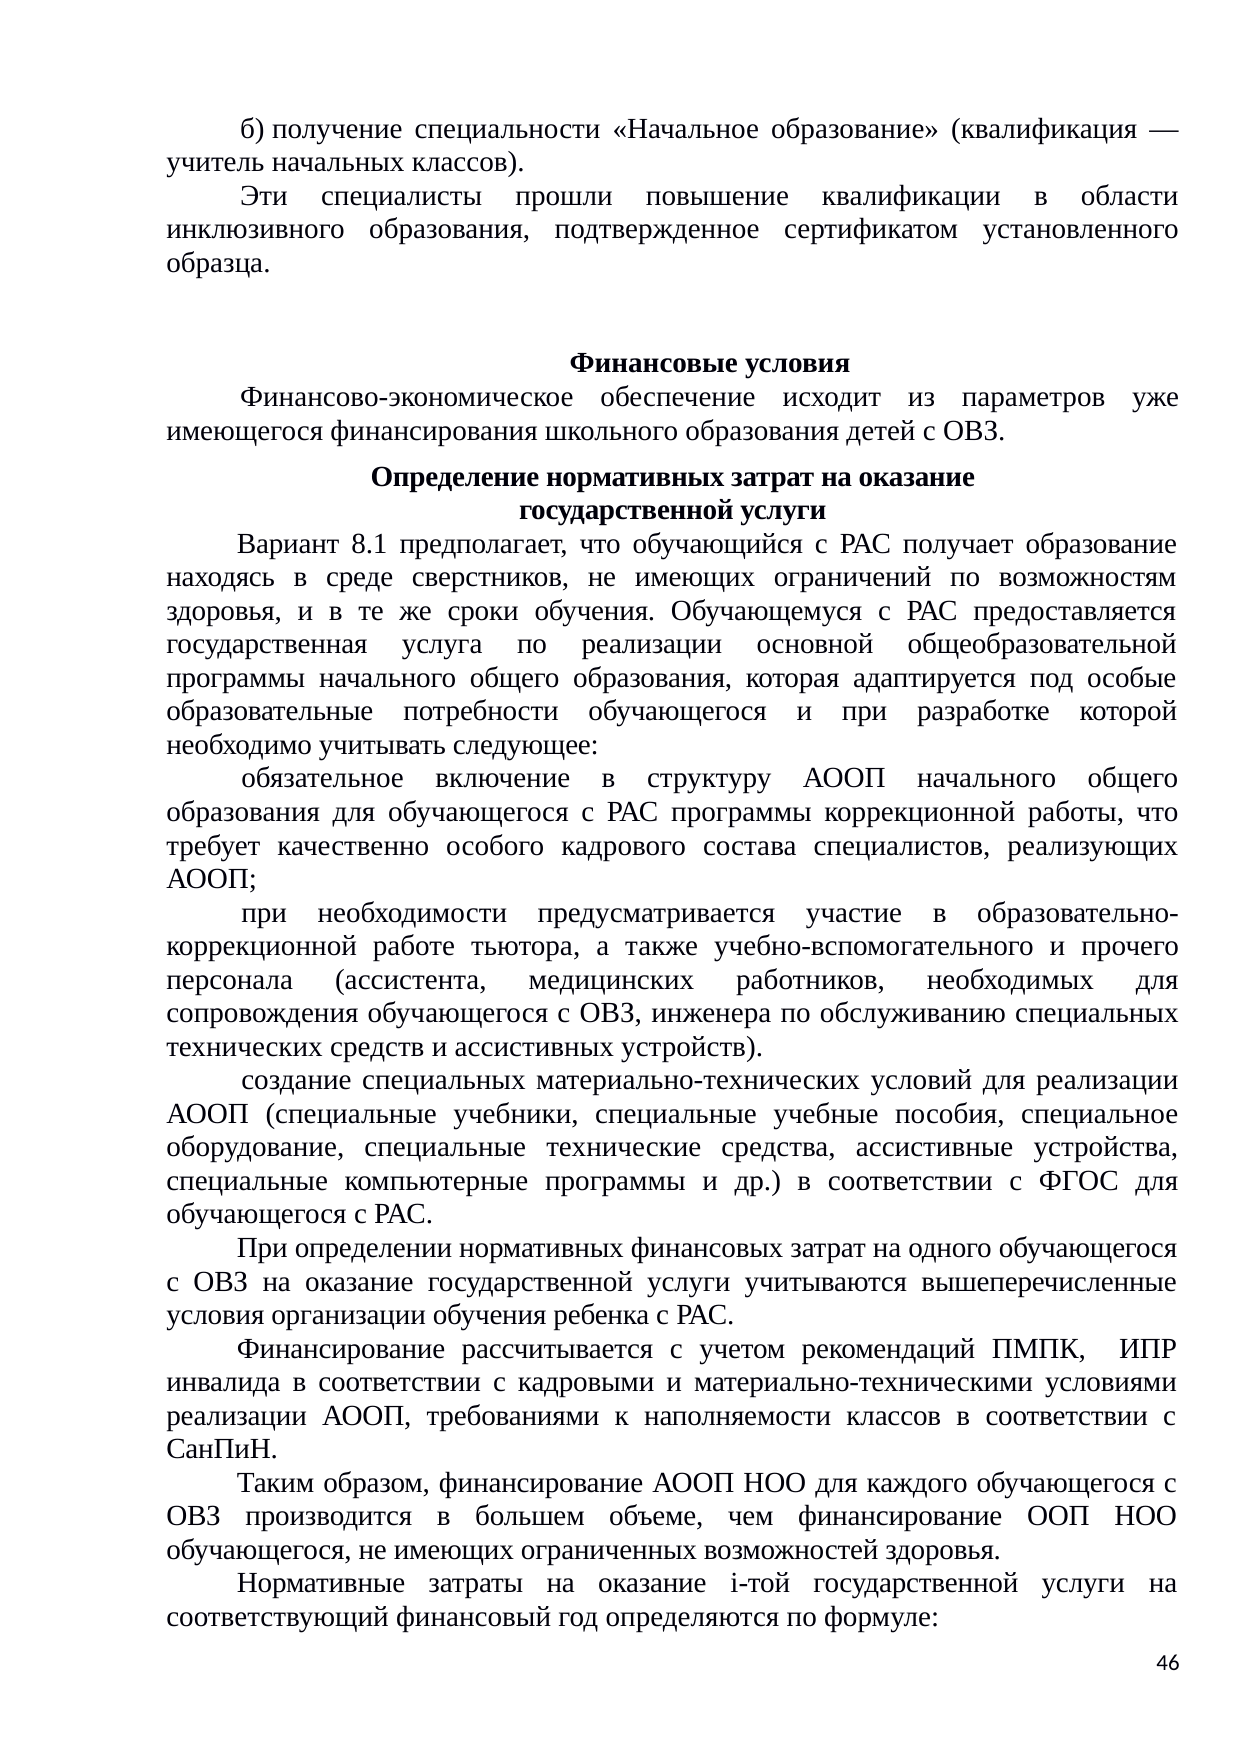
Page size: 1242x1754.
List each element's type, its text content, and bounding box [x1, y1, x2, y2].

text Эти специалисты прошли повышение квалификации в области инклюзивного образования, подтвержденное сертификатом установленного образца. [166, 178, 1179, 278]
text б) получение специальности «Начальное образование» (квалификация ― учитель начальных классов). [166, 111, 1179, 178]
text обязательное включение в структуру АООП начального общего образования для обучающегося с РАС программы коррекционной работы, что требует качественно особого кадрового состава специалистов реализующих АООП; [166, 761, 1179, 895]
text Определение нормативных затрат на оказание [166, 459, 1179, 492]
text Нормативные затраты на оказание i-той государственной услуги на соответствующий финансовый год определяются по формуле: [166, 1566, 1177, 1633]
text государственной услуги [166, 492, 1179, 526]
text Финансирование рассчитывается с учетом рекомендаций ПМПК, ИПР инвалида в соответствии с кадровыми и материально-техническими условиями реализации АООП, требованиями к наполняемости классов в соответствии с СанПиН. [166, 1331, 1177, 1465]
text При определении нормативных финансовых затрат на одного обучающегося с ОВЗ на оказание государственной услуги учитываются вышеперечисленные условия организации обучения ребенка с РАС. [166, 1230, 1177, 1331]
text Финансово-экономическое обеспечение исходит из параметров уже имеющегося финансирования школьного образования детей с ОВЗ. [166, 379, 1179, 446]
text Финансовые условия [166, 346, 1179, 379]
text создание специальных материально-технических условий для реализации АООП (специальные учебники специальные учебные пособия, специальное оборудование, специальные технические средства, ассистивные устройства, специальные компьютерные программы и др.) в соответствии с ФГОС для обучающегося с РАС. [166, 1062, 1179, 1230]
text при необходимости предусматривается участие в образовательно-коррекционной работе тьютора, а также учебно-вспомогательного и прочего персонала (ассистента, медицинских работников, необходимых для сопровождения обучающегося с ОВЗ, инженера по обслуживанию специальных технических средств и ассистивных устройств). [166, 895, 1179, 1062]
text Таким образом, финансирование АООП НОО для каждого обучающегося с ОВЗ производится в большем объеме, чем финансирование ООП НОО обучающегося, не имеющих ограниченных возможностей здоровья. [166, 1465, 1177, 1566]
text Вариант 8.1 предполагает что обучающийся с РАС получает образование находясь в среде сверстников не имеющих ограничений по возможностям здоровья и в те же сроки обучения. Обучающемуся с РАС предоставляется государственная услуга по реализации основной общеобразовательной программы начального общего образования, которая адаптируется под особые образовательные потребности обучающегося и при разработке которой необходимо учитывать следующее: [166, 526, 1177, 761]
